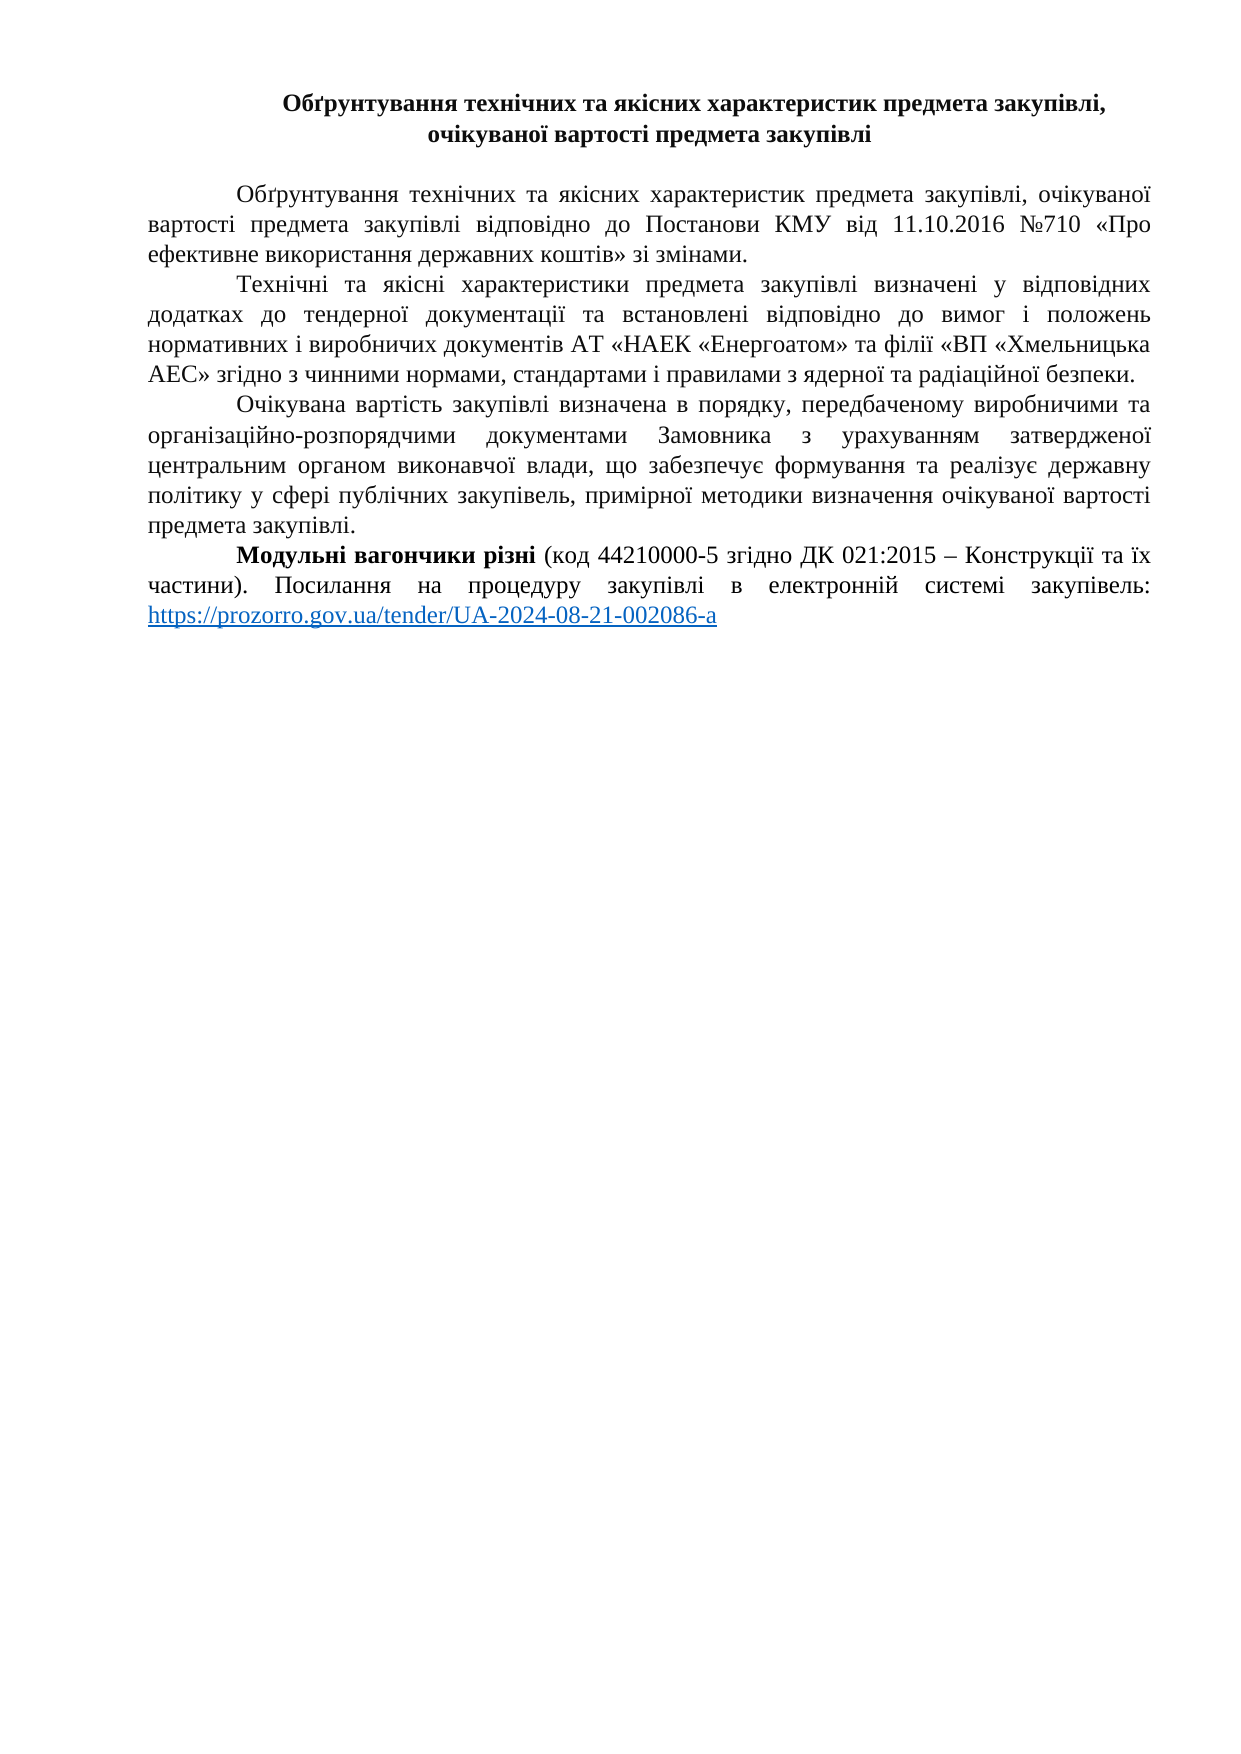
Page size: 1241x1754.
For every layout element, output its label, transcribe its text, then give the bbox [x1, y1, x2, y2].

text Очікувана вартість закупівлі визначена в порядку, передбаченому виробничими та організаційно-розпорядчими документами Замовника з урахуванням затвердженої центральним органом виконавчої влади, що забезпечує формування та реалізує державну політику у сфері публічних закупівель, примірної методики визначення очікуваної вартості предмета закупівлі. [148, 389, 1152, 539]
text Обґрунтування технічних та якісних характеристик предмета закупівлі, очікуваної вартості предмета закупівлі відповідно до Постанови КМУ від 11.10.2016 №710 «Про ефективне використання державних коштів» зі змінами. [148, 179, 1152, 268]
text Обґрунтування технічних та якісних характеристик предмета закупівлі, очікуваної вартості предмета закупівлі [148, 88, 1152, 147]
text Модульні вагончики різні (код 44210000-5 згідно ДК 021:2015 – Конструкції та їх частини). Посилання на процедуру закупівлі в електронній системі закупівель: https://prozorro.gov.ua/tender/UA-2024-08-21-002086-a [148, 540, 1152, 629]
text Технічні та якісні характеристики предмета закупівлі визначені у відповідних додатках до тендерної документації та встановлені відповідно до вимог і положень нормативних і виробничих документів АТ «НАЕК «Енергоатом» та філії «ВП «Хмельницька АЕС» згідно з чинними нормами, стандартами і правилами з ядерної та радіаційної безпеки. [148, 269, 1152, 388]
